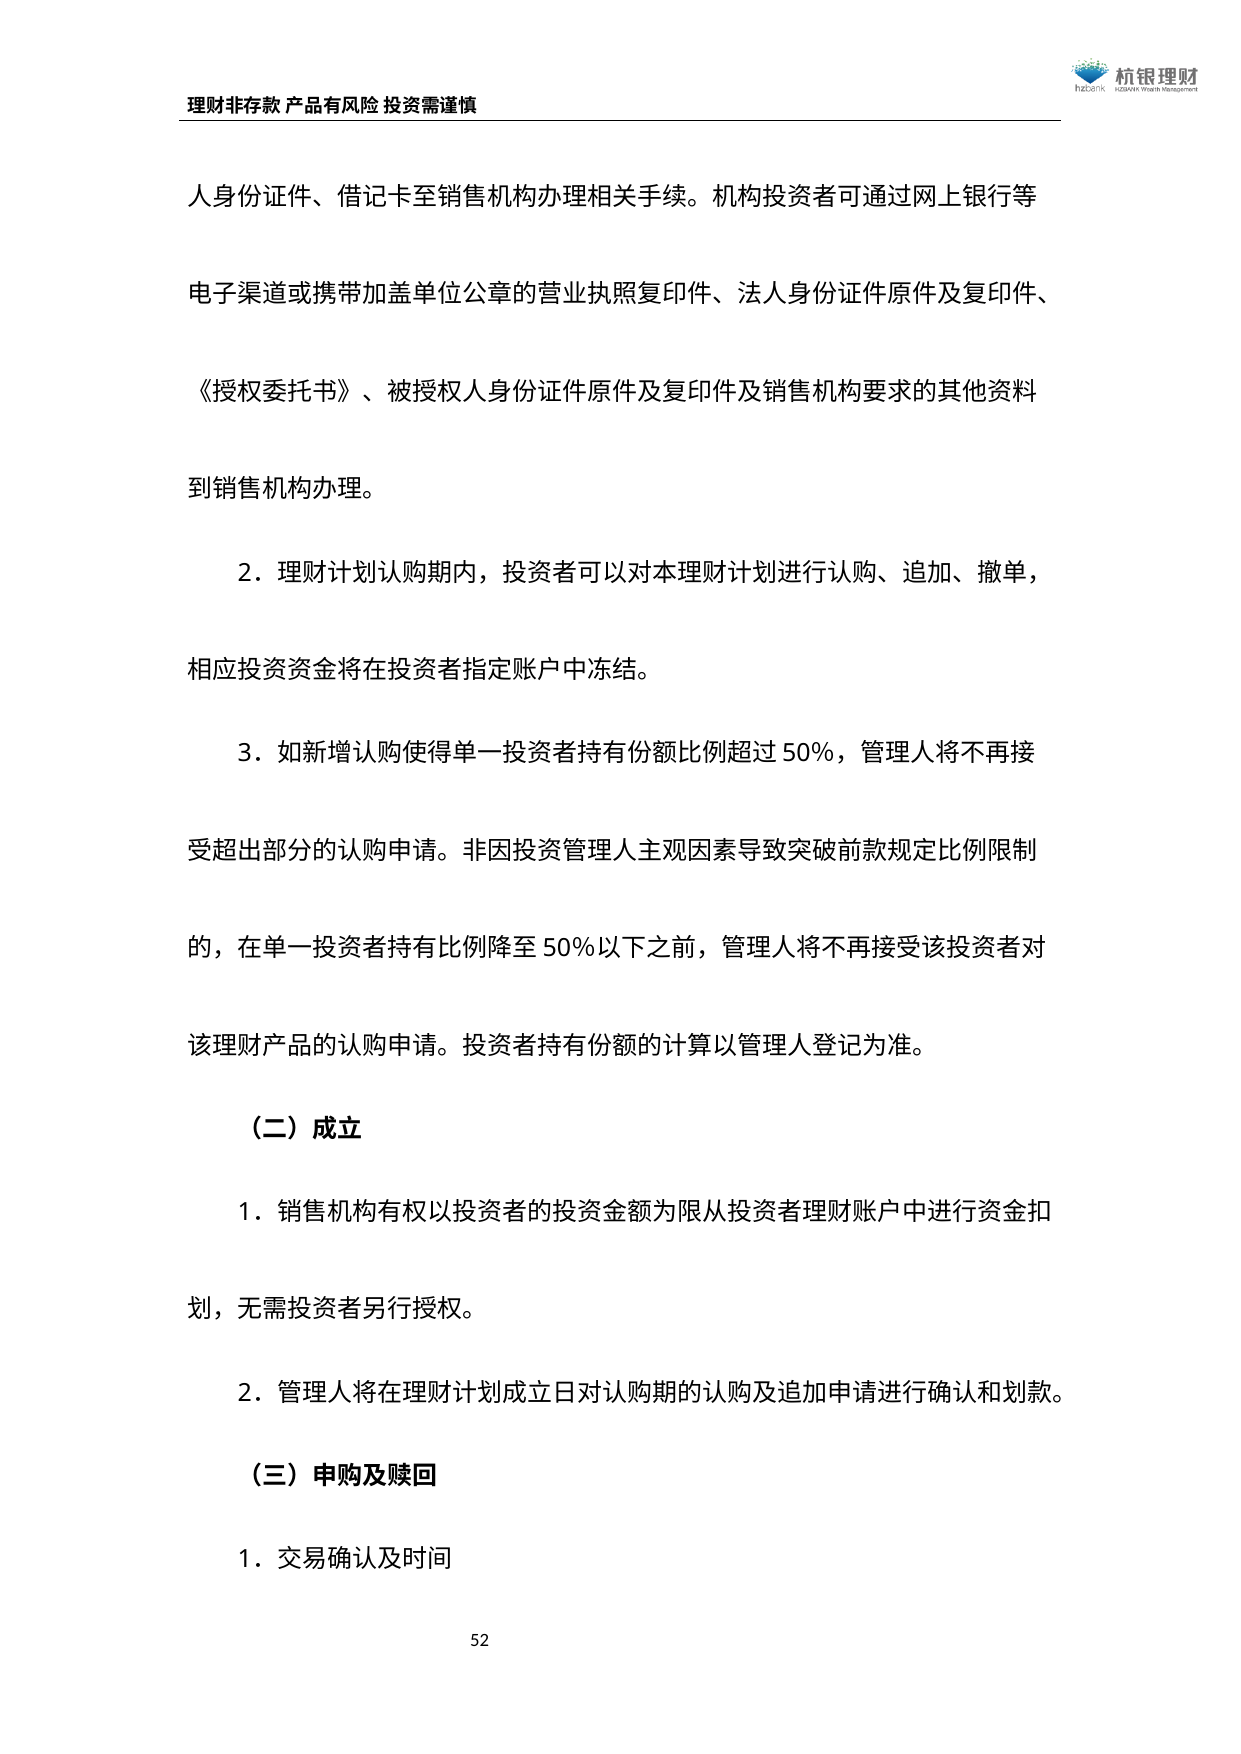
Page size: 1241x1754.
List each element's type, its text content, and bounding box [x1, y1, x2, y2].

list 交易确认及时间 [187, 1524, 1053, 1589]
list 如新增认购使得单一投资者持有份额比例超过50％，管理人将不再接受超出部分的认购申请。非因投资管理人主观因素导致突破前款规定比例限制的，在单一投资者持有比例降至50％以下之前，管理人将不再接受该投资者对该理财产品的认购申请。投资者持有份额的计算以管理人登记为准。 [187, 718, 1053, 1076]
list 成立 [187, 1094, 1053, 1159]
list 理财计划认购期内，投资者可以对本理财计划进行认购、追加、撤单，相应投资资金将在投资者指定账户中冻结。 [187, 538, 1053, 700]
list 在理财计划认购期内，个人投资者可通过网上银行等电子渠道或携带本人身份证件、借记卡至销售机构办理相关手续。机构投资者可通过网上银行等电子渠道或携带加盖单位公章的营业执照复印件、法人身份证件原件及复印件、《授权委托书》、被授权人身份证件原件及复印件及销售机构要求的其他资料到销售机构办理。 [187, 162, 1053, 519]
list 销售机构有权以投资者的投资金额为限从投资者理财账户中进行资金扣划，无需投资者另行授权。 [187, 1177, 1053, 1339]
list 申购及赎回 [187, 1441, 1053, 1506]
list 管理人将在理财计划成立日对认购期的认购及追加申请进行确认和划款。 [187, 1358, 1053, 1423]
picture [1027, 0, 1240, 151]
